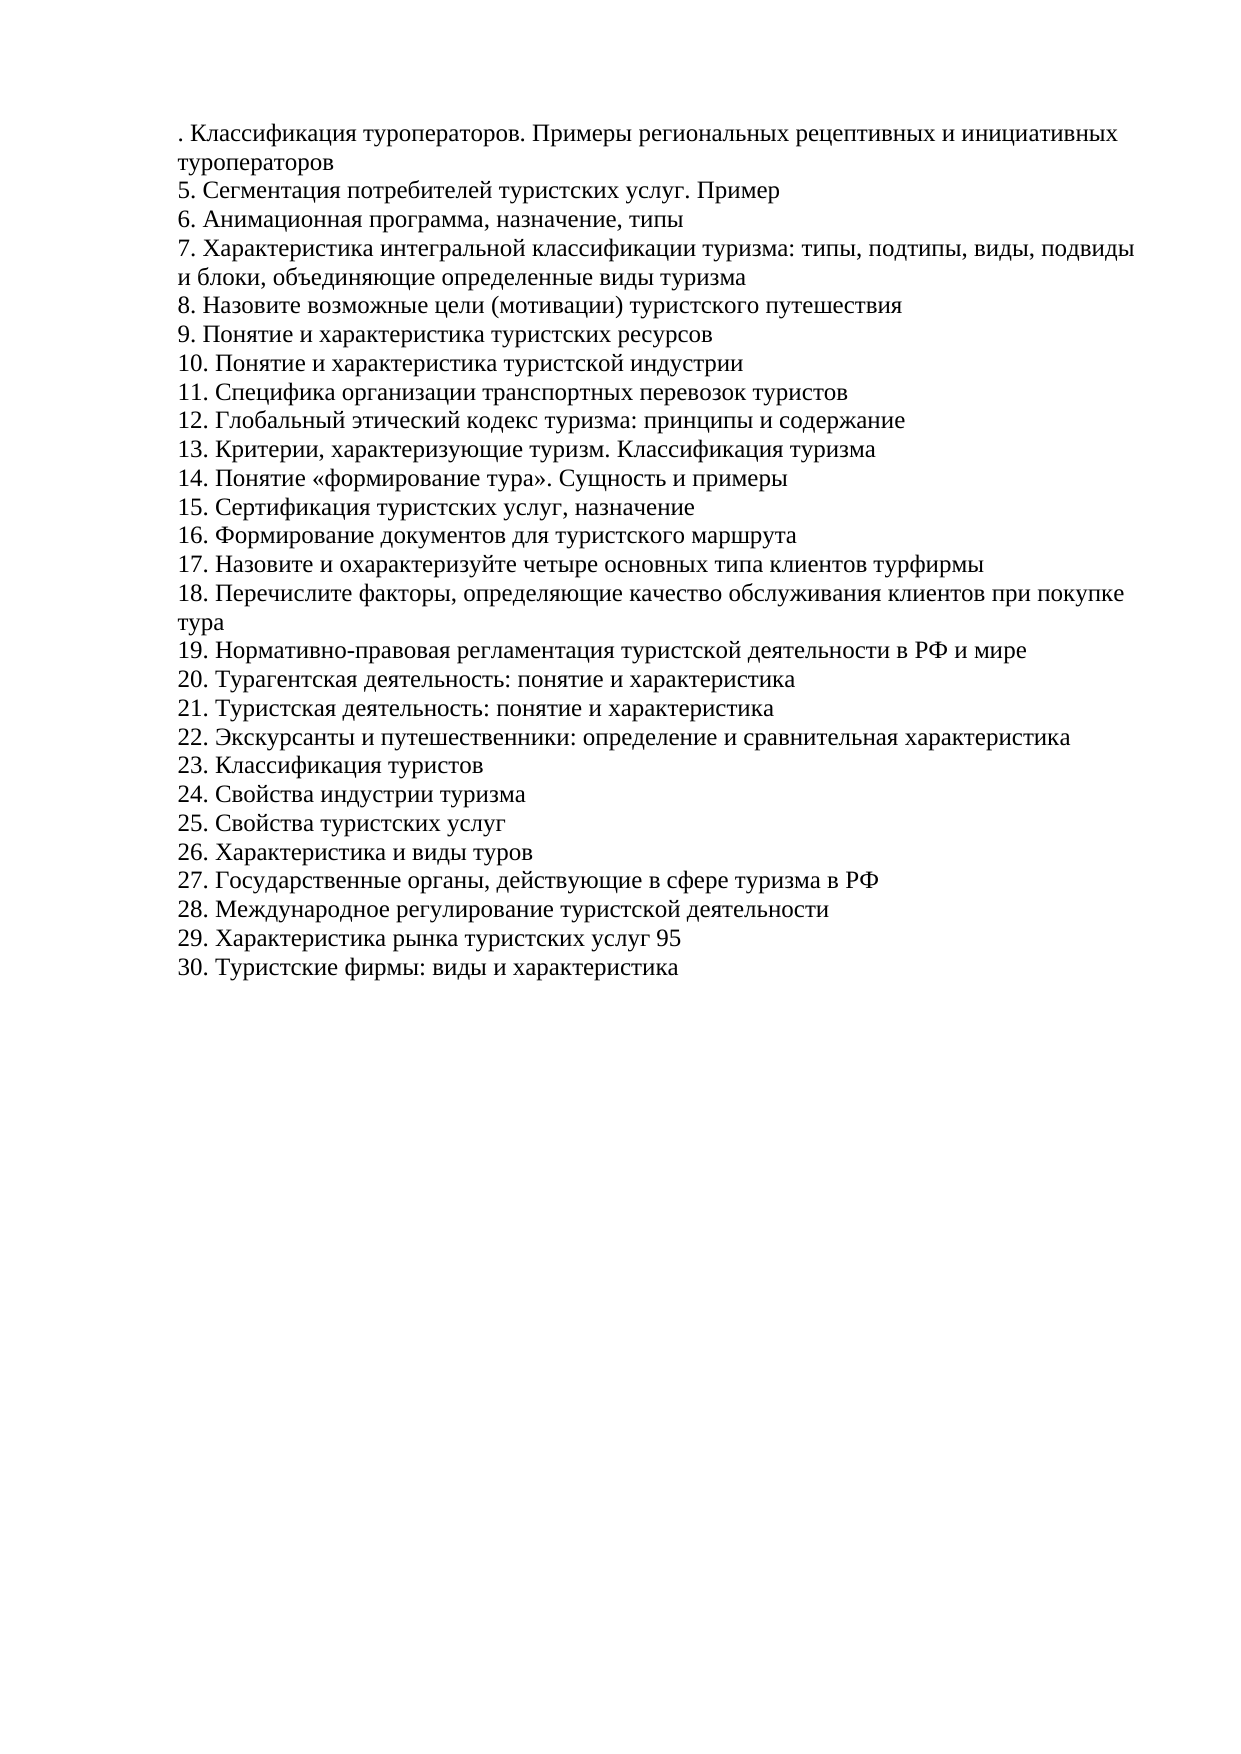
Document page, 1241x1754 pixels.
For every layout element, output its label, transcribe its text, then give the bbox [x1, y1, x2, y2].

text 16. Формирование документов для туристского маршрута [177, 521, 1152, 549]
text 14. Понятие «формирование тура». Сущность и примеры [177, 463, 1152, 492]
text 9. Понятие и характеристика туристских ресурсов [177, 319, 1152, 348]
text 5. Сегментация потребителей туристских услуг. Пример [177, 176, 1152, 204]
text 15. Сертификация туристских услуг, назначение [177, 492, 1152, 521]
text 21. Туристская деятельность: понятие и характеристика [177, 693, 1152, 722]
text 30. Туристские фирмы: виды и характеристика [177, 952, 1152, 981]
text 7. Характеристика интегральной классификации туризма: типы, подтипы, виды, подвиды и блоки, объединяющие определенные виды туризма [177, 233, 1152, 291]
text 23. Классификация туристов [177, 751, 1152, 779]
text 24. Свойства индустрии туризма [177, 779, 1152, 808]
text 12. Глобальный этический кодекс туризма: принципы и содержание [177, 406, 1152, 434]
text 27. Государственные органы, действующие в сфере туризма в РФ [177, 866, 1152, 894]
text 29. Характеристика рынка туристских услуг 95 [177, 923, 1152, 952]
text 19. Нормативно-правовая регламентация туристской деятельности в РФ и мире [177, 636, 1152, 664]
text 8. Назовите возможные цели (мотивации) туристского путешествия [177, 291, 1152, 319]
text . Классификация туроператоров. Примеры региональных рецептивных и инициативных туроператоров [177, 118, 1152, 176]
text 20. Турагентская деятельность: понятие и характеристика [177, 664, 1152, 693]
text 17. Назовите и охарактеризуйте четыре основных типа клиентов турфирмы [177, 549, 1152, 578]
text 10. Понятие и характеристика туристской индустрии [177, 348, 1152, 377]
text 6. Анимационная программа, назначение, типы [177, 204, 1152, 233]
text 26. Характеристика и виды туров [177, 837, 1152, 866]
text 13. Критерии, характеризующие туризм. Классификация туризма [177, 434, 1152, 463]
text 18. Перечислите факторы, определяющие качество обслуживания клиентов при покупке тура [177, 578, 1152, 636]
text 25. Свойства туристских услуг [177, 808, 1152, 837]
text 11. Специфика организации транспортных перевозок туристов [177, 377, 1152, 406]
text 28. Международное регулирование туристской деятельности [177, 894, 1152, 923]
text 22. Экскурсанты и путешественники: определение и сравнительная характеристика [177, 722, 1152, 751]
